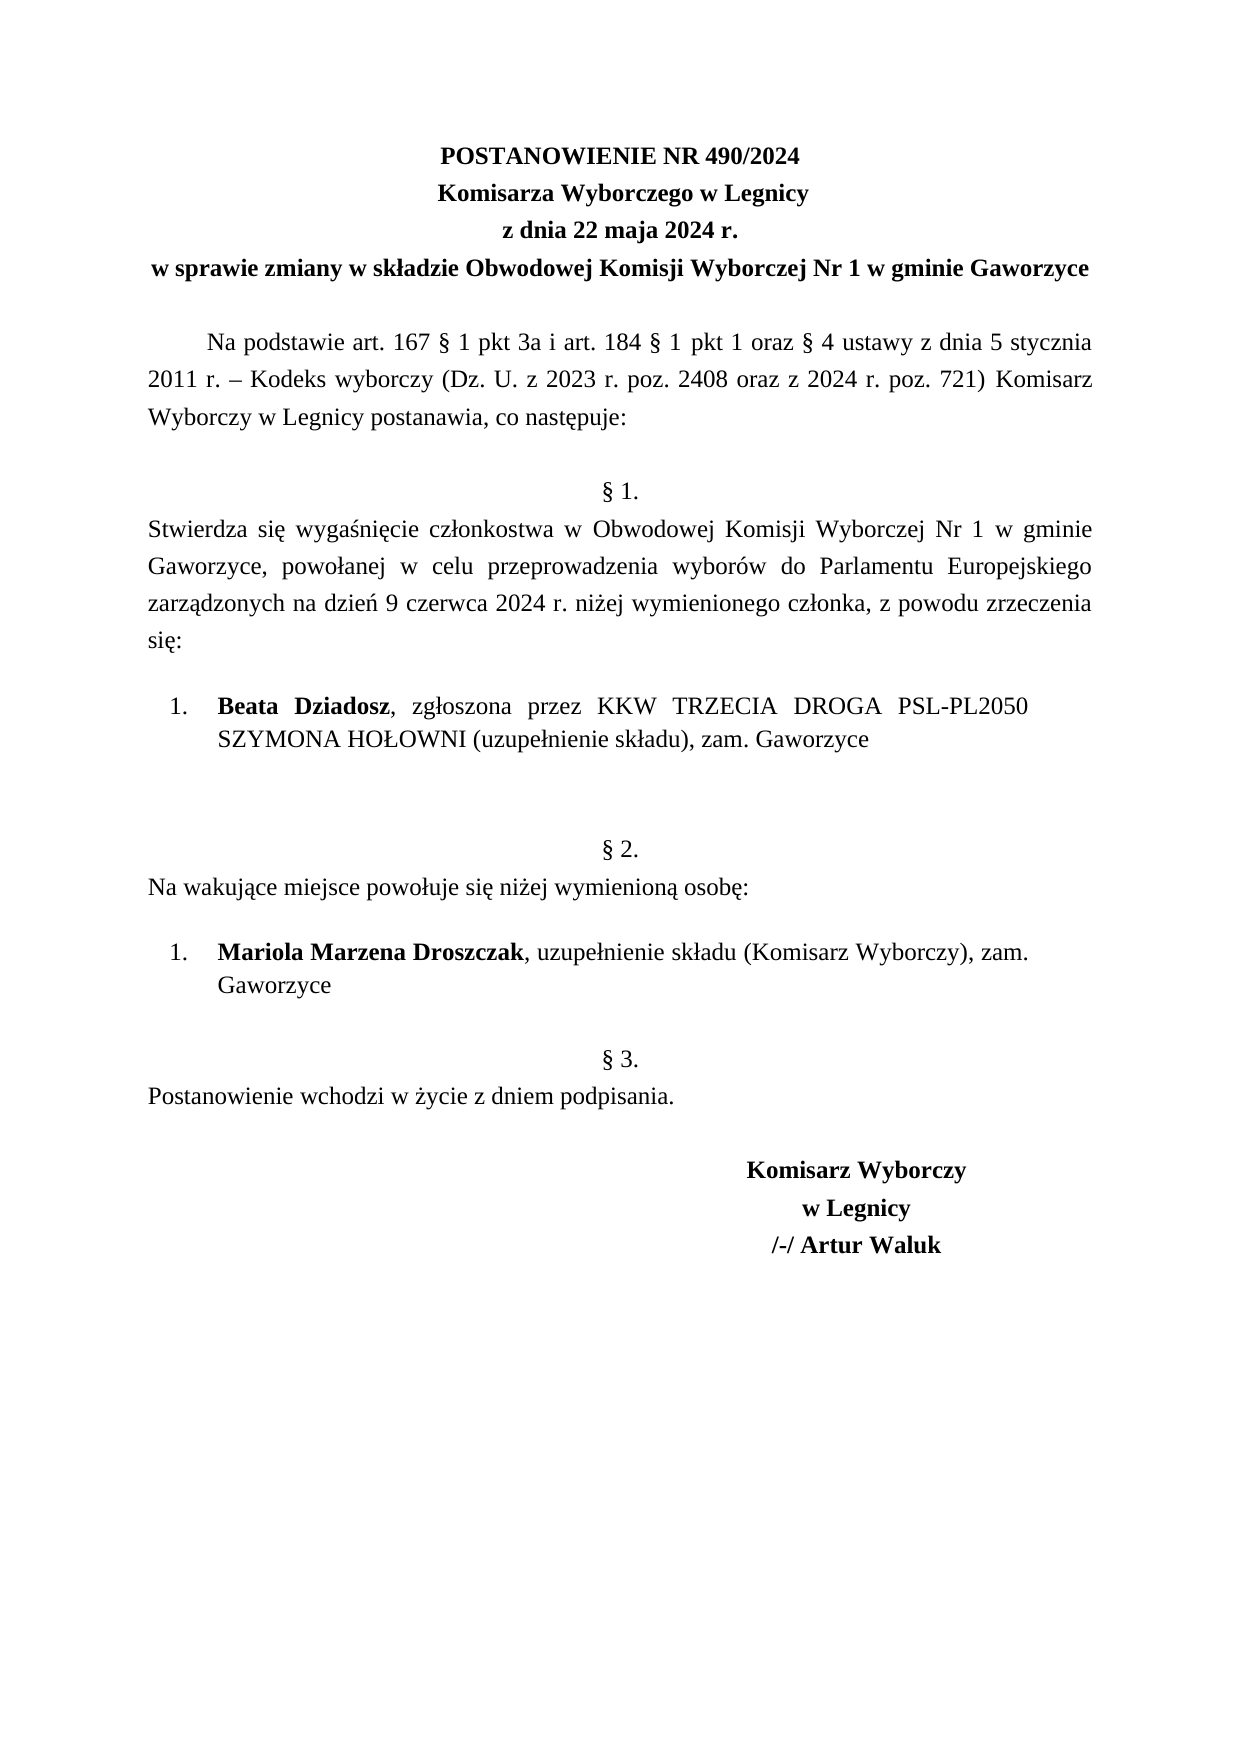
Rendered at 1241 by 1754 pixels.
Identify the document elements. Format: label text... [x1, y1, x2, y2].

text w sprawie zmiany w składzie Obwodowej Komisji Wyborczej Nr 1 w gminie Gaworzyce [148, 253, 1093, 281]
text POSTANOWIENIE NR 490/2024 [148, 141, 1093, 169]
table_header 1. [148, 934, 206, 1006]
table_header 1. [148, 688, 206, 760]
text Na podstawie art. 167 § 1 pkt 3a i art. 184 § 1 pkt 1 oraz § 4 ustawy z dnia 5 stycznia 2011 r. – Kodeks wyborczy (Dz. U. z 2023 r. poz. 2408 oraz z 2024 r. poz. 721) Komisarz Wyborczy w Legnicy postanawia, co następuje: [148, 327, 1093, 431]
text Na wakujące miejsce powołuje się niżej wymienioną osobę: [148, 872, 1093, 901]
text § 1. [148, 476, 1093, 505]
table_header Beata Dziadosz, zgłoszona przez KKW TRZECIA DROGA PSL-PL2050 SZYMONA HOŁOWNI (uzupełnienie składu), zam. Gaworzyce [206, 688, 1040, 760]
text Komisarz Wyborczy w Legnicy [620, 1156, 1093, 1222]
text Postanowienie wchodzi w życie z dniem podpisania. [148, 1081, 1093, 1110]
text z dnia 22 maja 2024 r. [148, 215, 1093, 244]
table_header Mariola Marzena Droszczak, uzupełnienie składu (Komisarz Wyborczy), zam. Gaworzyce [206, 934, 1040, 1006]
text /-/ Artur Waluk [620, 1230, 1093, 1259]
text § 3. [148, 1044, 1093, 1072]
text § 2. [148, 834, 1093, 863]
text Stwierdza się wygaśnięcie członkostwa w Obwodowej Komisji Wyborczej Nr 1 w gminie Gaworzyce, powołanej w celu przeprowadzenia wyborów do Parlamentu Europejskiego zarządzonych na dzień 9 czerwca 2024 r. niżej wymienionego członka, z powodu zrzeczenia się: [148, 514, 1093, 654]
text Komisarza Wyborczego w Legnicy [148, 178, 1093, 207]
